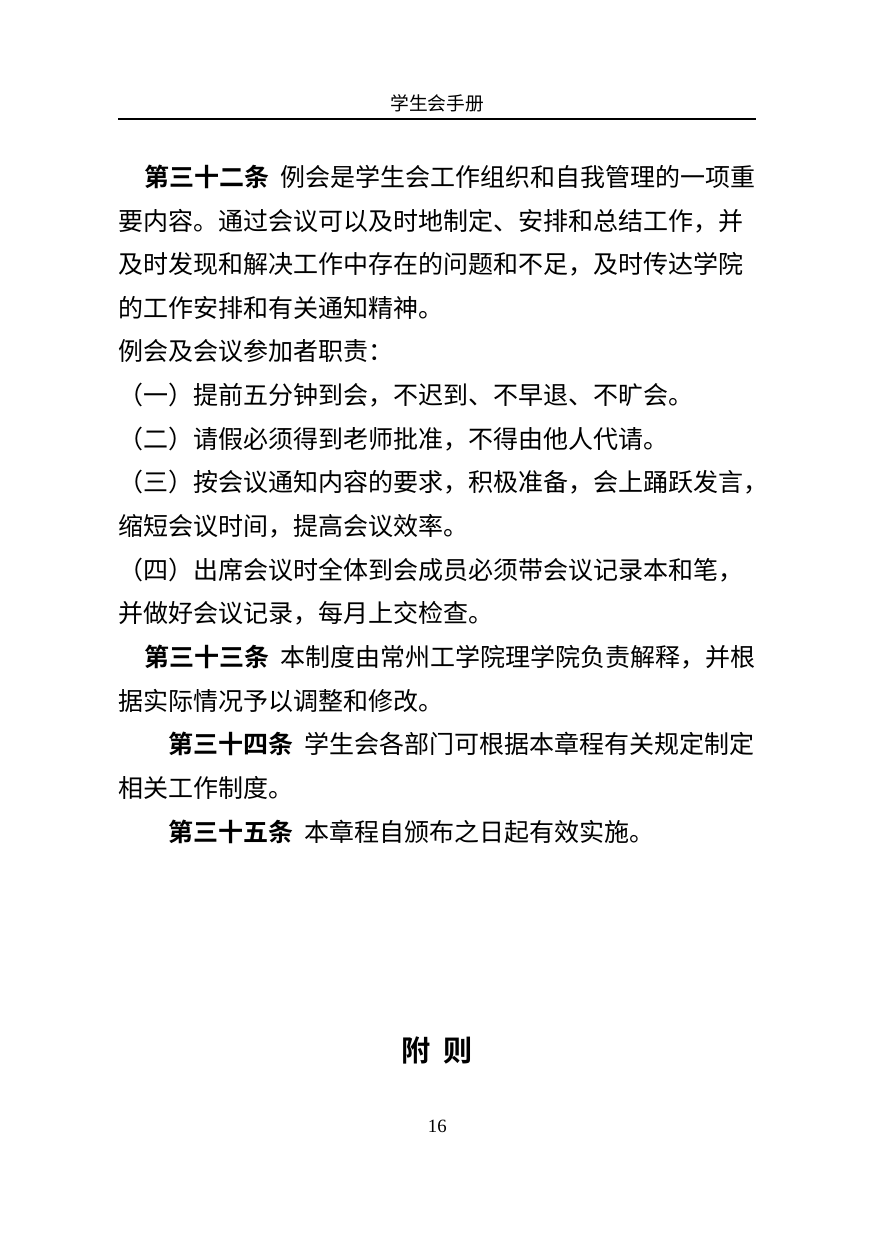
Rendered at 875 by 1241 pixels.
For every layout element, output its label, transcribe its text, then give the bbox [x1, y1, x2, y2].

text 附 则 [118, 1027, 756, 1070]
text 第三十二条 例会是学生会工作组织和自我管理的一项重要内容。通过会议可以及时地制定、安排和总结工作，并及时发现和解决工作中存在的问题和不足，及时传达学院的工作安排和有关通知精神。 例会及会议参加者职责： （一）提前五分钟到会，不迟到、不早退、不旷会。 （二）请假必须得到老师批准，不得由他人代请。 （三）按会议通知内容的要求，积极准备，会上踊跃发言，缩短会议时间，提高会议效率。 （四）出席会议时全体到会成员必须带会议记录本和笔，并做好会议记录，每月上交检查。 第三十三条 本制度由常州工学院理学院负责解释，并根据实际情况予以调整和修改。 [118, 154, 756, 721]
text 第三十五条 本章程自颁布之日起有效实施。 [118, 808, 756, 852]
text 第三十四条 学生会各部门可根据本章程有关规定制定相关工作制度。 [118, 721, 756, 808]
